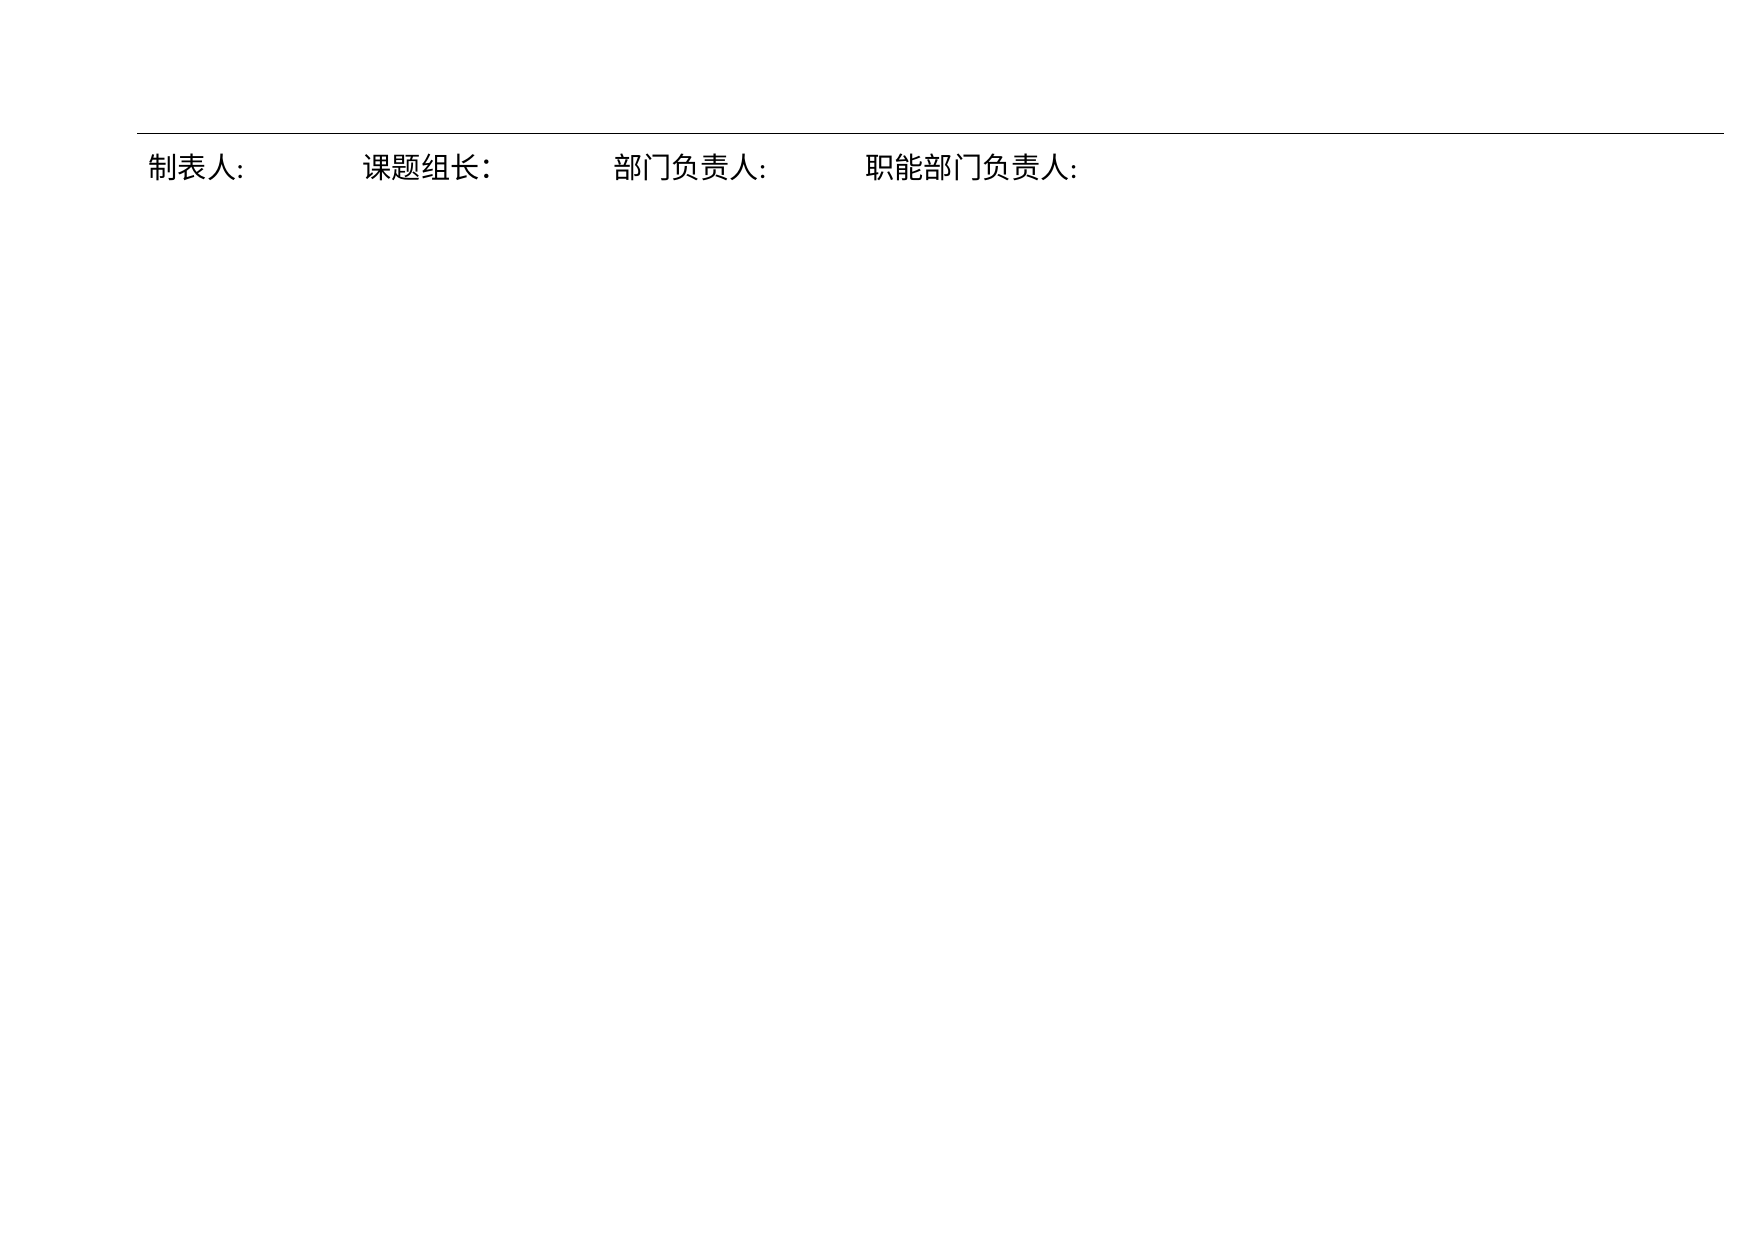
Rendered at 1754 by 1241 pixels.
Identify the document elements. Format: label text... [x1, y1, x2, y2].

table_cell 制表人: 课题组长： 部门负责人: 职能部门负责人: [137, 134, 1723, 199]
